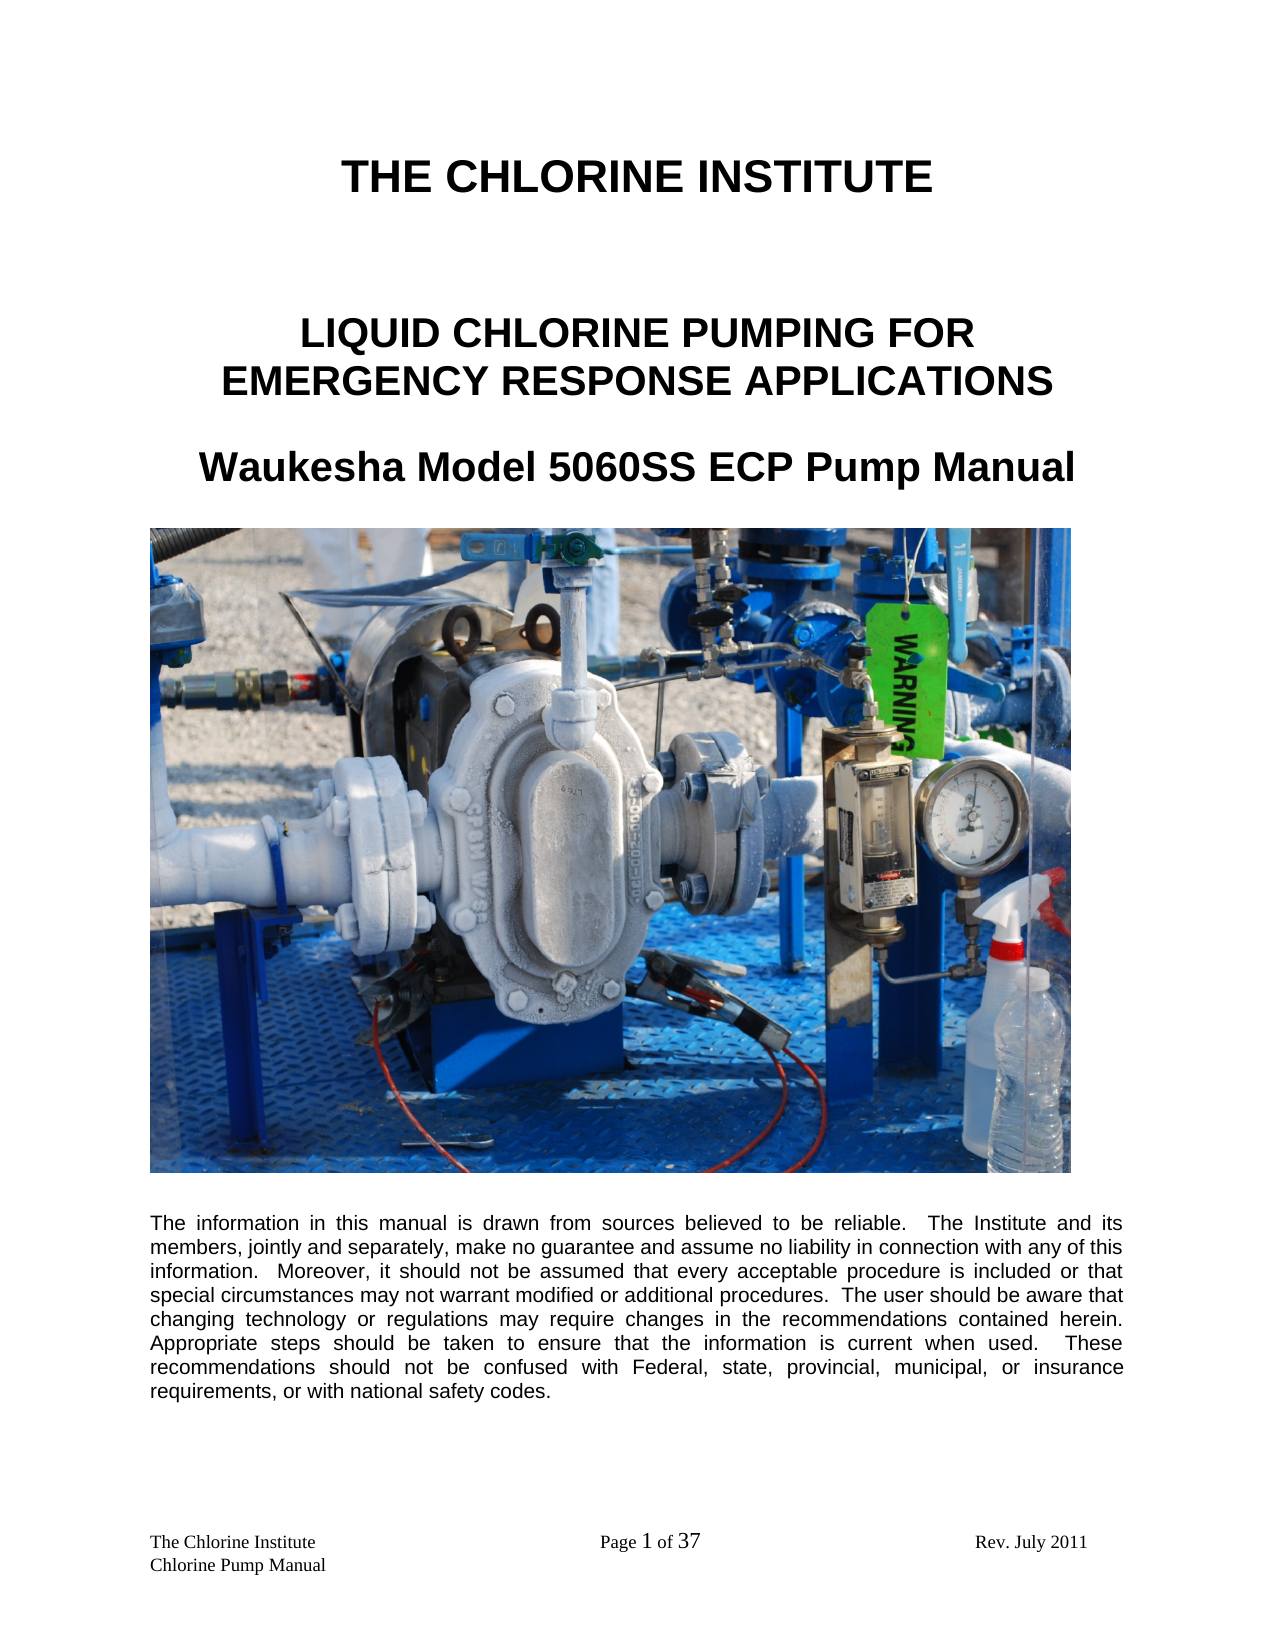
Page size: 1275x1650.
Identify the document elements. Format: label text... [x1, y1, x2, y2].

text EMERGENCY RESPONSE APPLICATIONS [150, 356, 1125, 404]
text Model 5060SS ECP Pump Manual [150, 442, 1125, 490]
text THE CHLORINE INSTITUTE [150, 150, 1125, 203]
text The information in this manual is drawn from sources believed to be reliable. The Institute and its members, jointly and separately, make no guarantee and assume no liability in connection with any of this information. Moreover, it should not be assumed that every acceptable procedure is included or that special circumstances may not warrant modified or additional procedures. The user should be aware that changing technology or regulations may require changes in the recommendations contained herein. Appropriate steps should be taken to ensure that the information is current when used. These recommendations should not be confused with Federal, state, provincial, municipal, or insurance requirements, or with national safety codes. [150, 1211, 1125, 1403]
text LIQUID CHLORINE PUMPING FOR [150, 308, 1125, 356]
picture [150, 528, 1071, 1173]
